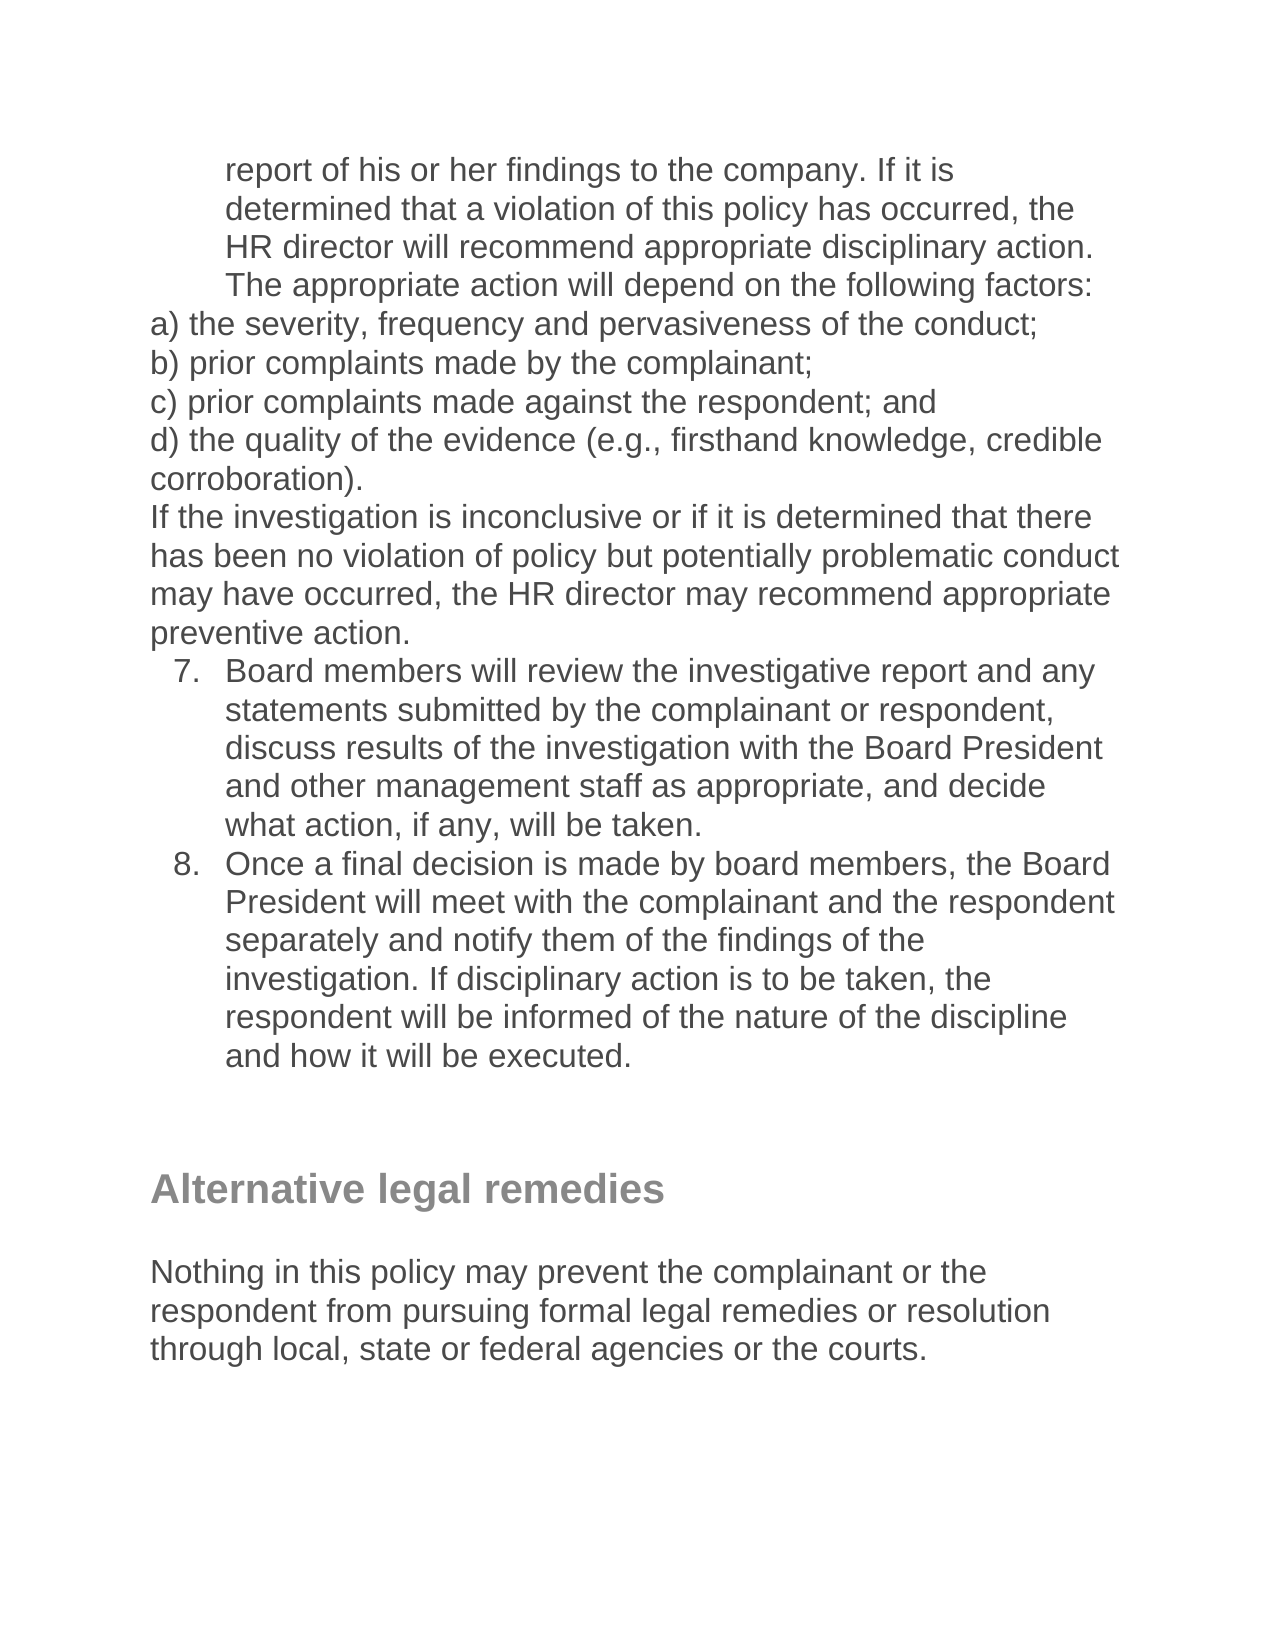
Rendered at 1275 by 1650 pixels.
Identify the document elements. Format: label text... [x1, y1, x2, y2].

subtitle Alternative legal remedies [150, 1164, 1137, 1212]
text If the investigation is inconclusive or if it is determined that there has been no violation of policy but potentially problematic conduct may have occurred, the HR director may recommend appropriate preventive action. [150, 497, 1137, 651]
text report of his or her findings to the company. If it is determined that a violation of this policy has occurred, the HR director will recommend appropriate disciplinary action. The appropriate action will depend on the following factors: [225, 150, 1119, 304]
list Once a final decision is made by board members, the Board President will meet with the complainant and the respondent separately and notify them of the findings of the investigation. If disciplinary action is to be taken, the respondent will be informed of the nature of the discipline and how it will be executed. [173, 843, 1115, 1074]
list prior complaints made against the respondent; and [150, 382, 1137, 420]
list the severity, frequency and pervasiveness of the conduct; [150, 304, 1137, 342]
list Board members will review the investigative report and any statements submitted by the complainant or respondent, discuss results of the investigation with the Board President and other management staff as appropriate, and decide what action, if any, will be taken. [173, 651, 1125, 843]
list prior complaints made by the complainant; [150, 343, 1137, 381]
list the quality of the evidence (e.g., firsthand knowledge, credible corroboration). [150, 421, 1103, 497]
text Nothing in this policy may prevent the complainant or the respondent from pursuing formal legal remedies or resolution through local, state or federal agencies or the courts. [150, 1253, 1137, 1368]
